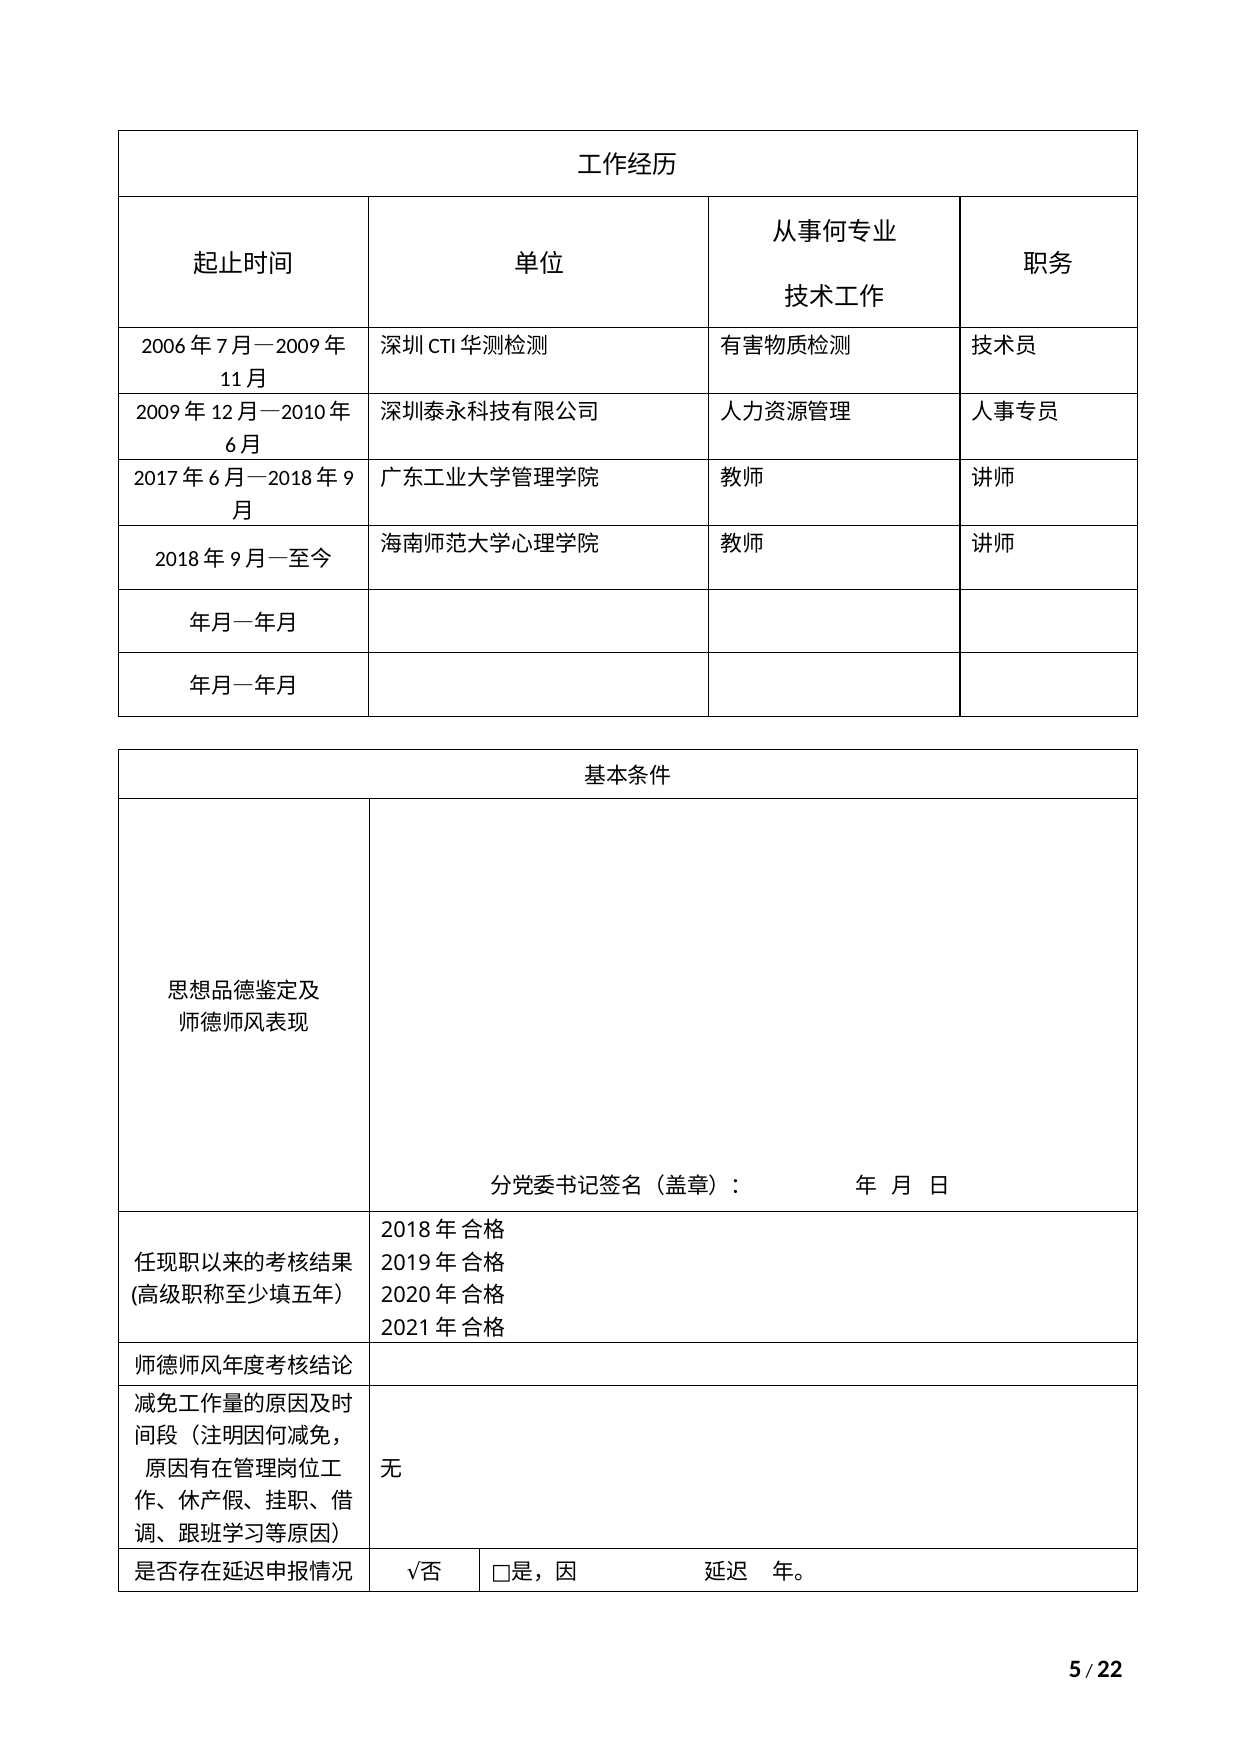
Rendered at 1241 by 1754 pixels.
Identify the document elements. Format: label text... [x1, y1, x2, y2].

table_cell 分党委书记签名（盖章）： 年 月 日 [370, 799, 1137, 1211]
table_cell [709, 590, 959, 652]
table_cell 海南师范大学心理学院 [369, 526, 708, 589]
table_cell 任现职以来的考核结果(高级职称至少填五年） [119, 1212, 369, 1342]
table_cell 2009年12月—2010年6月 [119, 394, 368, 459]
table_cell 技术员 [961, 328, 1137, 393]
table_header 工作经历 [119, 131, 1137, 196]
table_cell 年月—年月 [119, 653, 368, 716]
table_cell 教师 [709, 526, 959, 589]
table_cell □是，因 延迟 年。 [480, 1549, 1137, 1591]
table_cell 无 [370, 1386, 1137, 1548]
table_cell 2017年6月—2018年9月 [119, 460, 368, 525]
table_cell [369, 653, 708, 716]
table_cell 起止时间 [119, 197, 368, 327]
table_cell 2006年7月—2009年11月 [119, 328, 368, 393]
table_cell 年月—年月 [119, 590, 368, 652]
table_cell [369, 590, 708, 652]
table_header 基本条件 [119, 750, 1137, 798]
table_cell 有害物质检测 [709, 328, 959, 393]
table_cell 广东工业大学管理学院 [369, 460, 708, 525]
table_cell [961, 653, 1137, 716]
table_cell 深圳CTI华测检测 [369, 328, 708, 393]
table_cell 从事何专业 技术工作 [709, 197, 959, 327]
table_cell 是否存在延迟申报情况 [119, 1549, 369, 1591]
table_cell 2018年9月—至今 [119, 526, 368, 589]
table_cell 师德师风年度考核结论 [119, 1343, 369, 1384]
table_cell [709, 653, 959, 716]
table_cell [370, 1343, 1137, 1384]
table_cell √否 [370, 1549, 479, 1591]
table_cell [961, 590, 1137, 652]
table_cell 职务 [961, 197, 1137, 327]
table_cell 减免工作量的原因及时间段（注明因何减免，原因有在管理岗位工作、休产假、挂职、借调、跟班学习等原因） [119, 1386, 369, 1548]
table_cell 思想品德鉴定及 师德师风表现 [119, 799, 369, 1211]
table_cell 讲师 [961, 460, 1137, 525]
table_cell 教师 [709, 460, 959, 525]
table_cell 2018年 合格 2019年 合格 2020年 合格 2021年 合格 [370, 1212, 1137, 1342]
table_cell 单位 [369, 197, 708, 327]
table_cell 人事专员 [961, 394, 1137, 459]
table_cell 人力资源管理 [709, 394, 959, 459]
table_cell 讲师 [961, 526, 1137, 589]
table_cell 深圳泰永科技有限公司 [369, 394, 708, 459]
